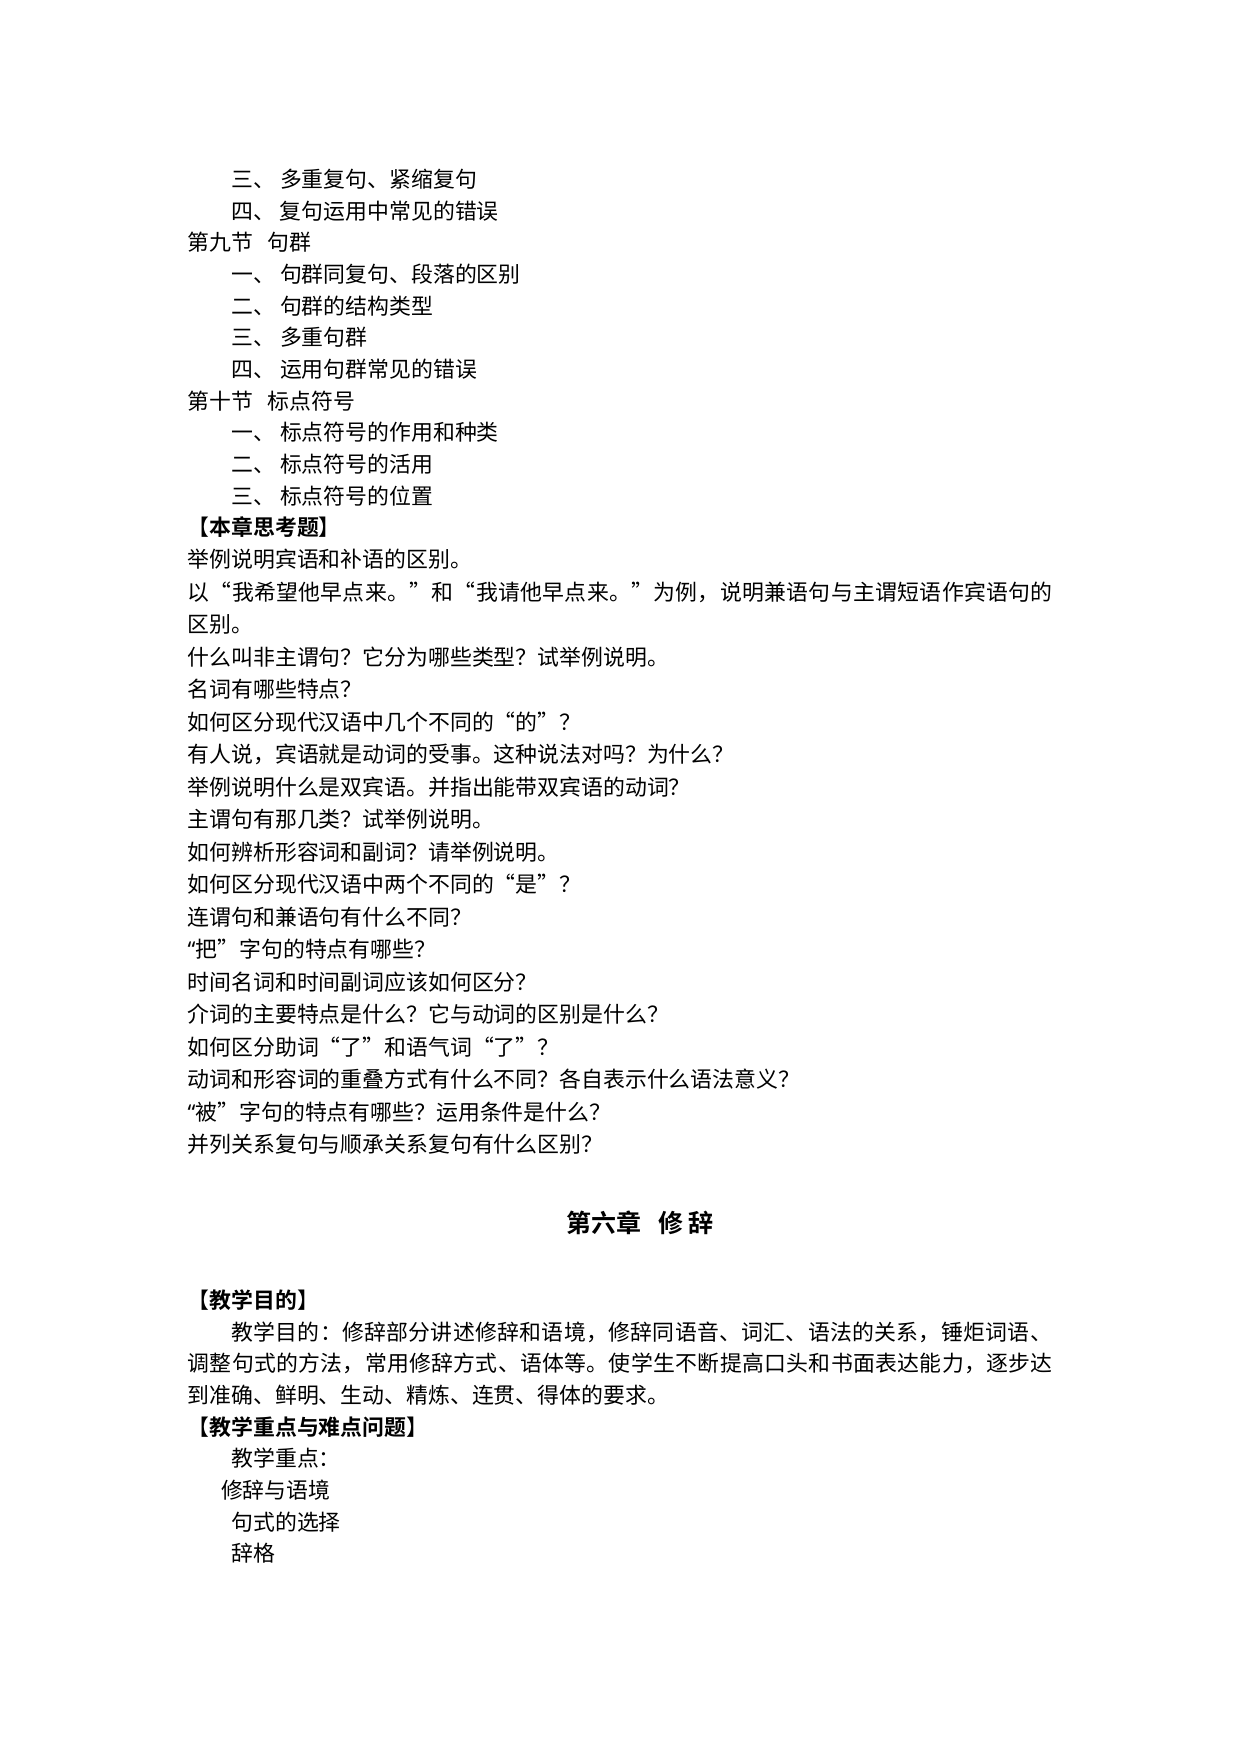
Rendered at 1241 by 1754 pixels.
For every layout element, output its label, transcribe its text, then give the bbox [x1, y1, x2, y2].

text 第十节 标点符号 [187, 384, 1053, 415]
text 介词的主要特点是什么？它与动词的区别是什么？ [187, 997, 1053, 1029]
text 有人说，宾语就是动词的受事。这种说法对吗？为什么？ [187, 737, 1053, 769]
text 什么叫非主谓句？它分为哪些类型？试举例说明。 [187, 639, 1053, 672]
text 一、 句群同复句、段落的区别 [198, 257, 1053, 289]
text “被”字句的特点有哪些？运用条件是什么？ [187, 1094, 1053, 1127]
text 举例说明什么是双宾语。并指出能带双宾语的动词？ [187, 769, 1053, 802]
text 并列关系复句与顺承关系复句有什么区别？ [187, 1127, 1053, 1159]
text 一、 标点符号的作用和种类 [198, 415, 1053, 447]
text 名词有哪些特点？ [187, 672, 1053, 704]
text 教学目的：修辞部分讲述修辞和语境，修辞同语音、词汇、语法的关系，锤炬词语、调整句式的方法，常用修辞方式、语体等。使学生不断提高口头和书面表达能力，逐步达到准确、鲜明、生动、精炼、连贯、得体的要求。 [187, 1314, 1053, 1409]
text 第九节 句群 [187, 225, 1053, 257]
text 主谓句有那几类？试举例说明。 [187, 802, 1053, 834]
text 如何区分现代汉语中两个不同的“是”？ [187, 867, 1053, 899]
text 四、 复句运用中常见的错误 [198, 194, 1053, 225]
text 二、 标点符号的活用 [198, 447, 1053, 479]
text 三、 多重复句、紧缩复句 [198, 162, 1053, 194]
text 三、 标点符号的位置 [198, 479, 1053, 510]
text 【教学目的】 [187, 1283, 1053, 1314]
text 第六章 修 辞 [187, 1189, 1053, 1254]
text 连谓句和兼语句有什么不同？ [187, 899, 1053, 932]
text 以“我希望他早点来。”和“我请他早点来。”为例，说明兼语句与主谓短语作宾语句的区别。 [187, 574, 1053, 639]
text 时间名词和时间副词应该如何区分？ [187, 964, 1053, 997]
text 如何区分现代汉语中几个不同的“的”？ [187, 704, 1053, 737]
text 二、 句群的结构类型 [198, 289, 1053, 320]
text 三、 多重句群 [198, 320, 1053, 352]
text 如何辨析形容词和副词？请举例说明。 [187, 834, 1053, 867]
text 如何区分助词“了”和语气词“了”？ [187, 1029, 1053, 1062]
text 【教学重点与难点问题】 [187, 1409, 1053, 1441]
text 教学重点： [187, 1441, 1053, 1473]
text 四、 运用句群常见的错误 [198, 352, 1053, 384]
text 动词和形容词的重叠方式有什么不同？各自表示什么语法意义？ [187, 1062, 1053, 1094]
text 【本章思考题】 [187, 510, 1053, 542]
text 修辞与语境 句式的选择 辞格 [209, 1473, 1053, 1568]
text “把”字句的特点有哪些？ [187, 932, 1053, 964]
text 举例说明宾语和补语的区别。 [187, 542, 1053, 574]
